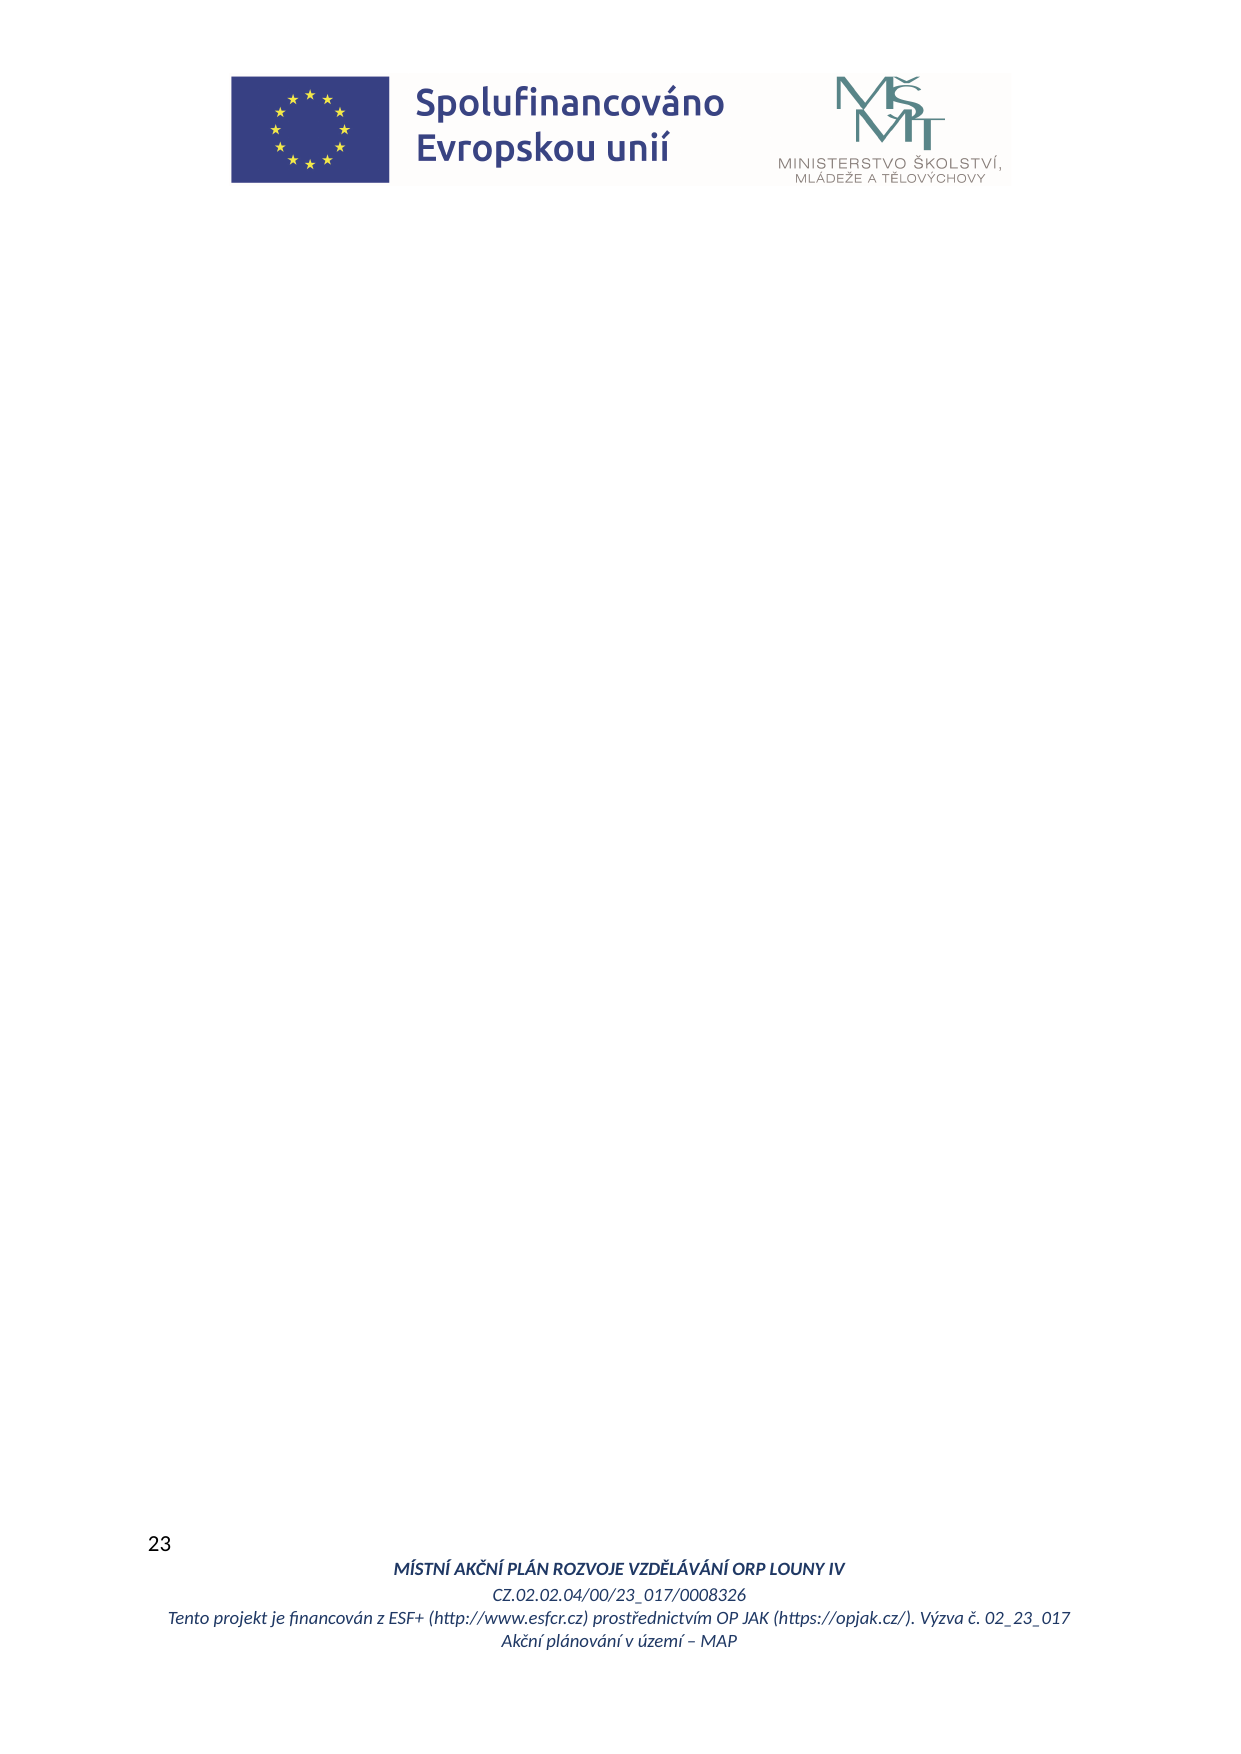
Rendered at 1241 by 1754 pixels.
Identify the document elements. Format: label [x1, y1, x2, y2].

picture [228, 73, 1012, 186]
